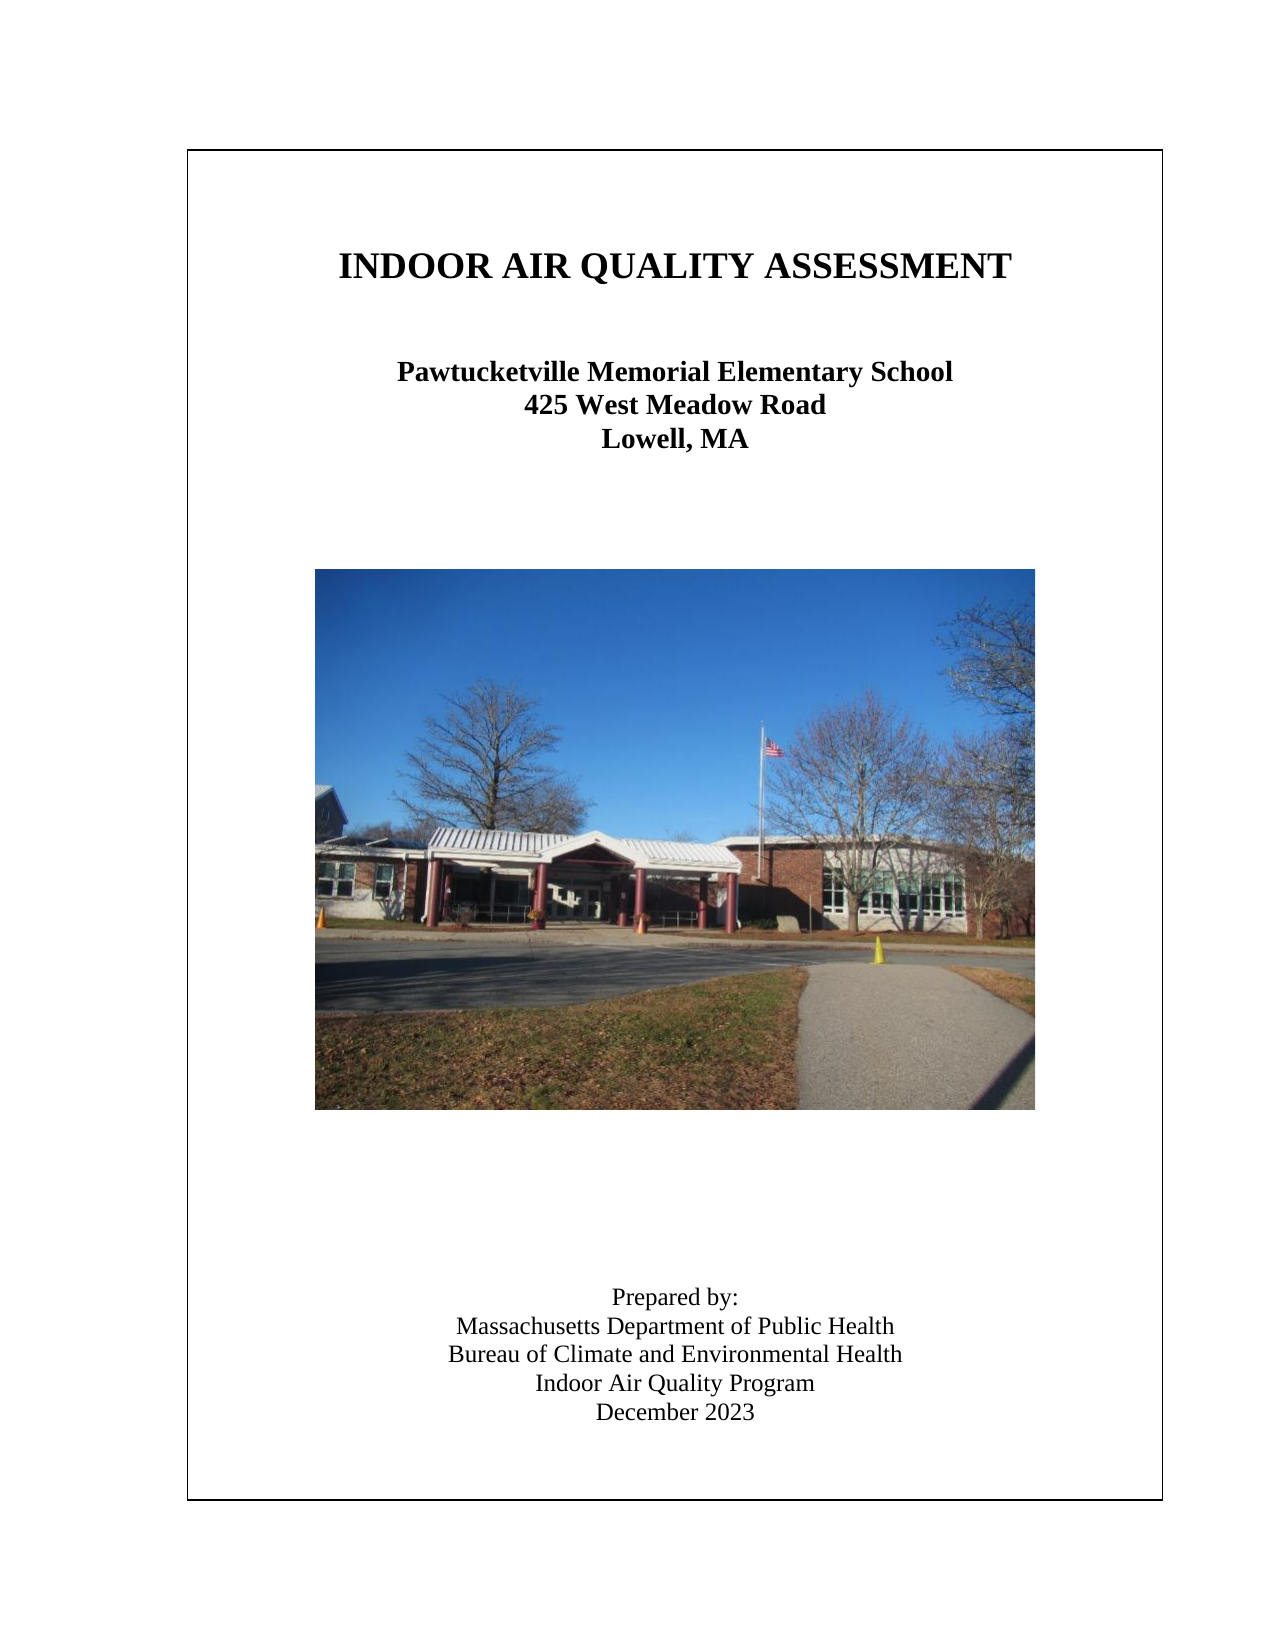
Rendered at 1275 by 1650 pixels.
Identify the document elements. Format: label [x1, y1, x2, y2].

picture [315, 569, 1035, 1110]
